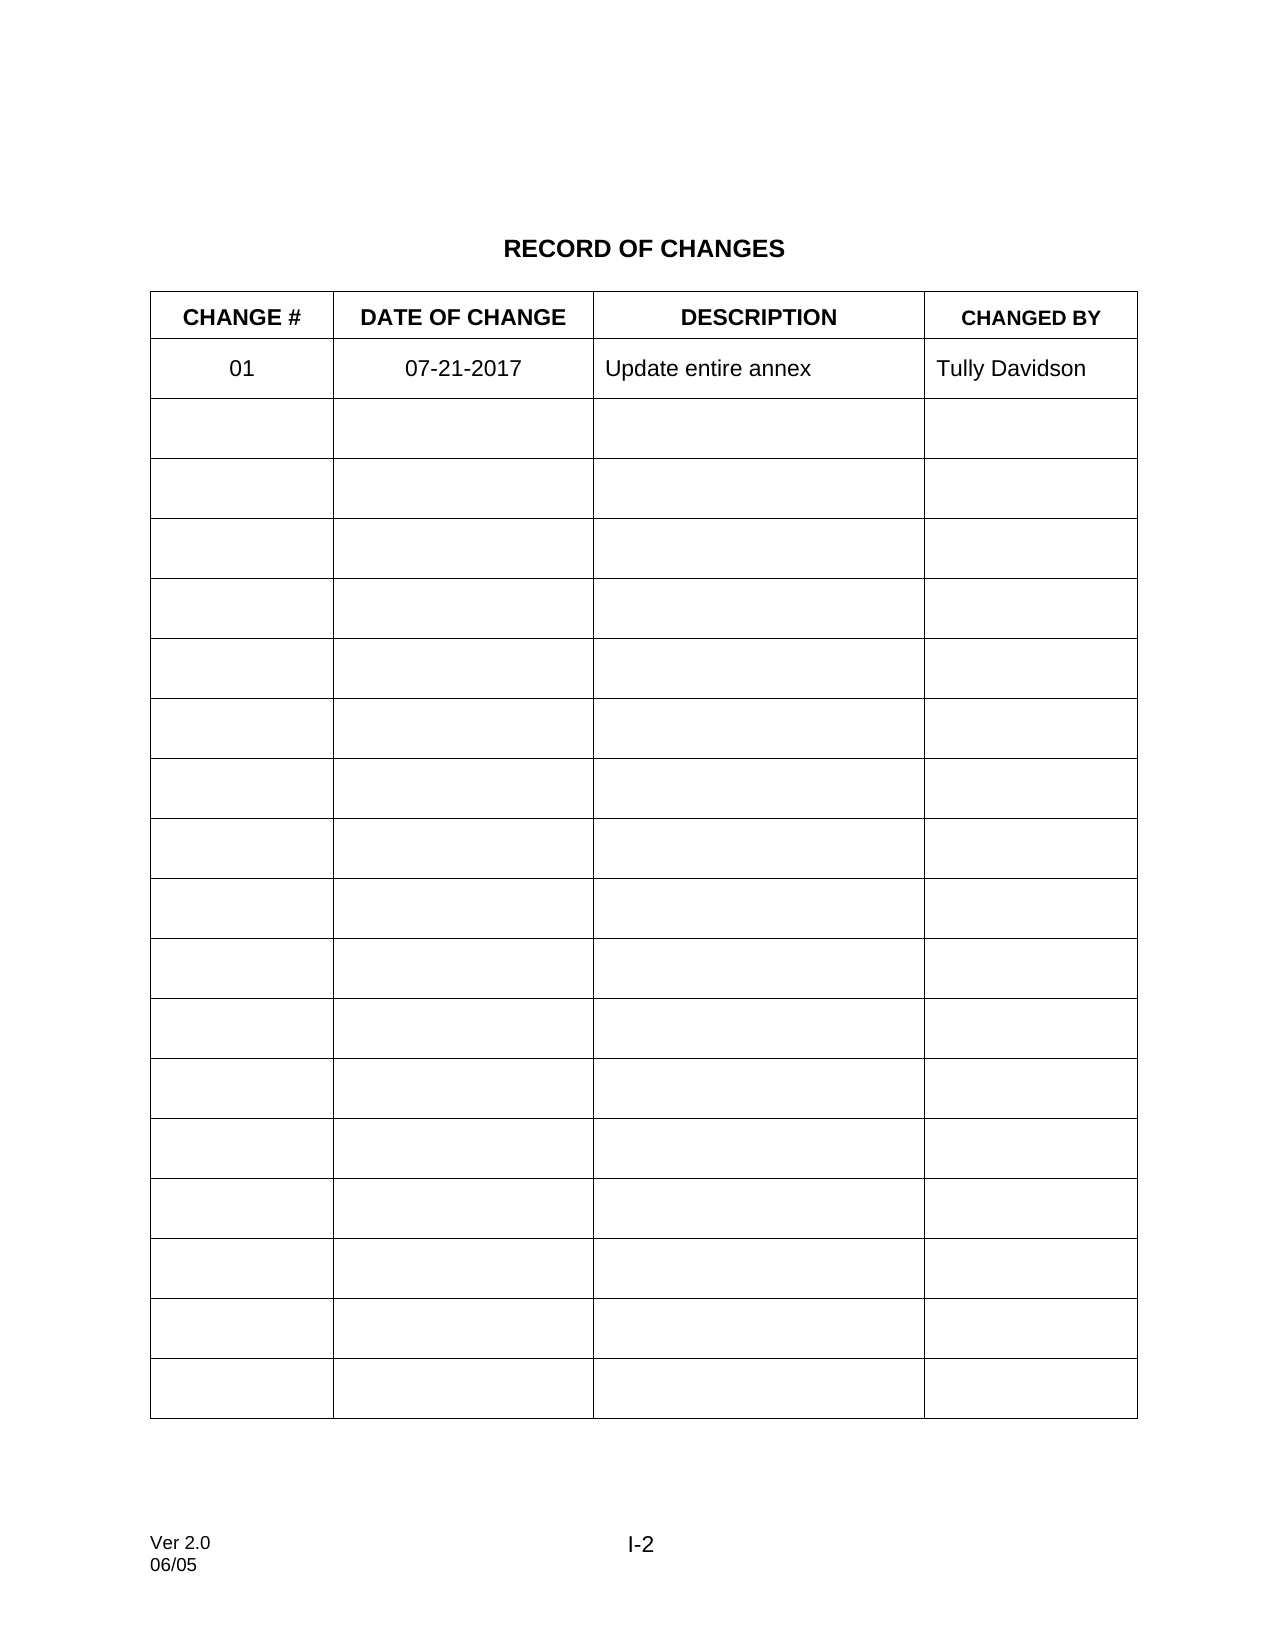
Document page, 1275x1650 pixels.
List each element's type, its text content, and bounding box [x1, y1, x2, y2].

table_cell [594, 459, 924, 518]
table_cell [925, 879, 1137, 938]
table_cell [334, 759, 593, 818]
table_cell [151, 1359, 333, 1418]
table_cell [334, 1059, 593, 1118]
table_cell CHANGE # [151, 292, 333, 338]
table_cell [925, 399, 1137, 458]
table_cell [334, 819, 593, 878]
table_cell [151, 819, 333, 878]
table_cell [151, 999, 333, 1058]
table_cell DESCRIPTION [594, 292, 924, 338]
table_cell [925, 1299, 1137, 1358]
table_cell [594, 819, 924, 878]
table_cell [334, 639, 593, 698]
table_cell [151, 1119, 333, 1178]
table_cell [925, 1359, 1137, 1418]
table_cell [925, 699, 1137, 758]
table_cell [151, 1059, 333, 1118]
table_cell [334, 879, 593, 938]
table_cell [925, 1239, 1137, 1298]
table_cell [594, 879, 924, 938]
table_header RECORD OF CHANGES [151, 229, 1138, 291]
table_cell [925, 459, 1137, 518]
table_cell [151, 699, 333, 758]
table_cell 07-21-2017 [334, 339, 593, 398]
table_cell [925, 819, 1137, 878]
table_cell [334, 519, 593, 578]
table_cell [925, 639, 1137, 698]
table_cell [334, 579, 593, 638]
table_cell [594, 1359, 924, 1418]
table_cell [334, 1359, 593, 1418]
table_cell [925, 1059, 1137, 1118]
table_cell [151, 939, 333, 998]
table_cell [151, 639, 333, 698]
table_cell [151, 519, 333, 578]
table_cell [334, 1119, 593, 1178]
table_cell [925, 519, 1137, 578]
table_cell [334, 399, 593, 458]
table_cell Tully Davidson [925, 339, 1137, 398]
table_cell [925, 579, 1137, 638]
table_cell 01 [151, 339, 333, 398]
table_cell [151, 1239, 333, 1298]
table_cell [151, 879, 333, 938]
table_cell Update entire annex [594, 339, 924, 398]
table_cell [594, 519, 924, 578]
table_cell [334, 1299, 593, 1358]
table_cell [334, 1179, 593, 1238]
table_cell [594, 699, 924, 758]
table_cell [594, 579, 924, 638]
table_cell DATE OF CHANGE [334, 292, 593, 338]
table_cell [334, 459, 593, 518]
table_cell [594, 1119, 924, 1178]
table_cell [925, 999, 1137, 1058]
table_cell [925, 939, 1137, 998]
table_cell CHANGED BY [925, 292, 1137, 338]
table_cell [151, 459, 333, 518]
table_cell [925, 1179, 1137, 1238]
table_cell [151, 399, 333, 458]
table_cell [594, 1179, 924, 1238]
table_cell [594, 999, 924, 1058]
table_cell [151, 759, 333, 818]
table_cell [594, 1059, 924, 1118]
table_cell [334, 939, 593, 998]
table_cell [151, 1179, 333, 1238]
table_cell [594, 399, 924, 458]
table_cell [594, 639, 924, 698]
table_cell [151, 1299, 333, 1358]
table_cell [594, 939, 924, 998]
table_cell [334, 1239, 593, 1298]
table_cell [334, 999, 593, 1058]
table_cell [925, 759, 1137, 818]
table_cell [925, 1119, 1137, 1178]
table_cell [594, 1299, 924, 1358]
table_cell [594, 759, 924, 818]
table_cell [594, 1239, 924, 1298]
table_cell [151, 579, 333, 638]
table_cell [334, 699, 593, 758]
